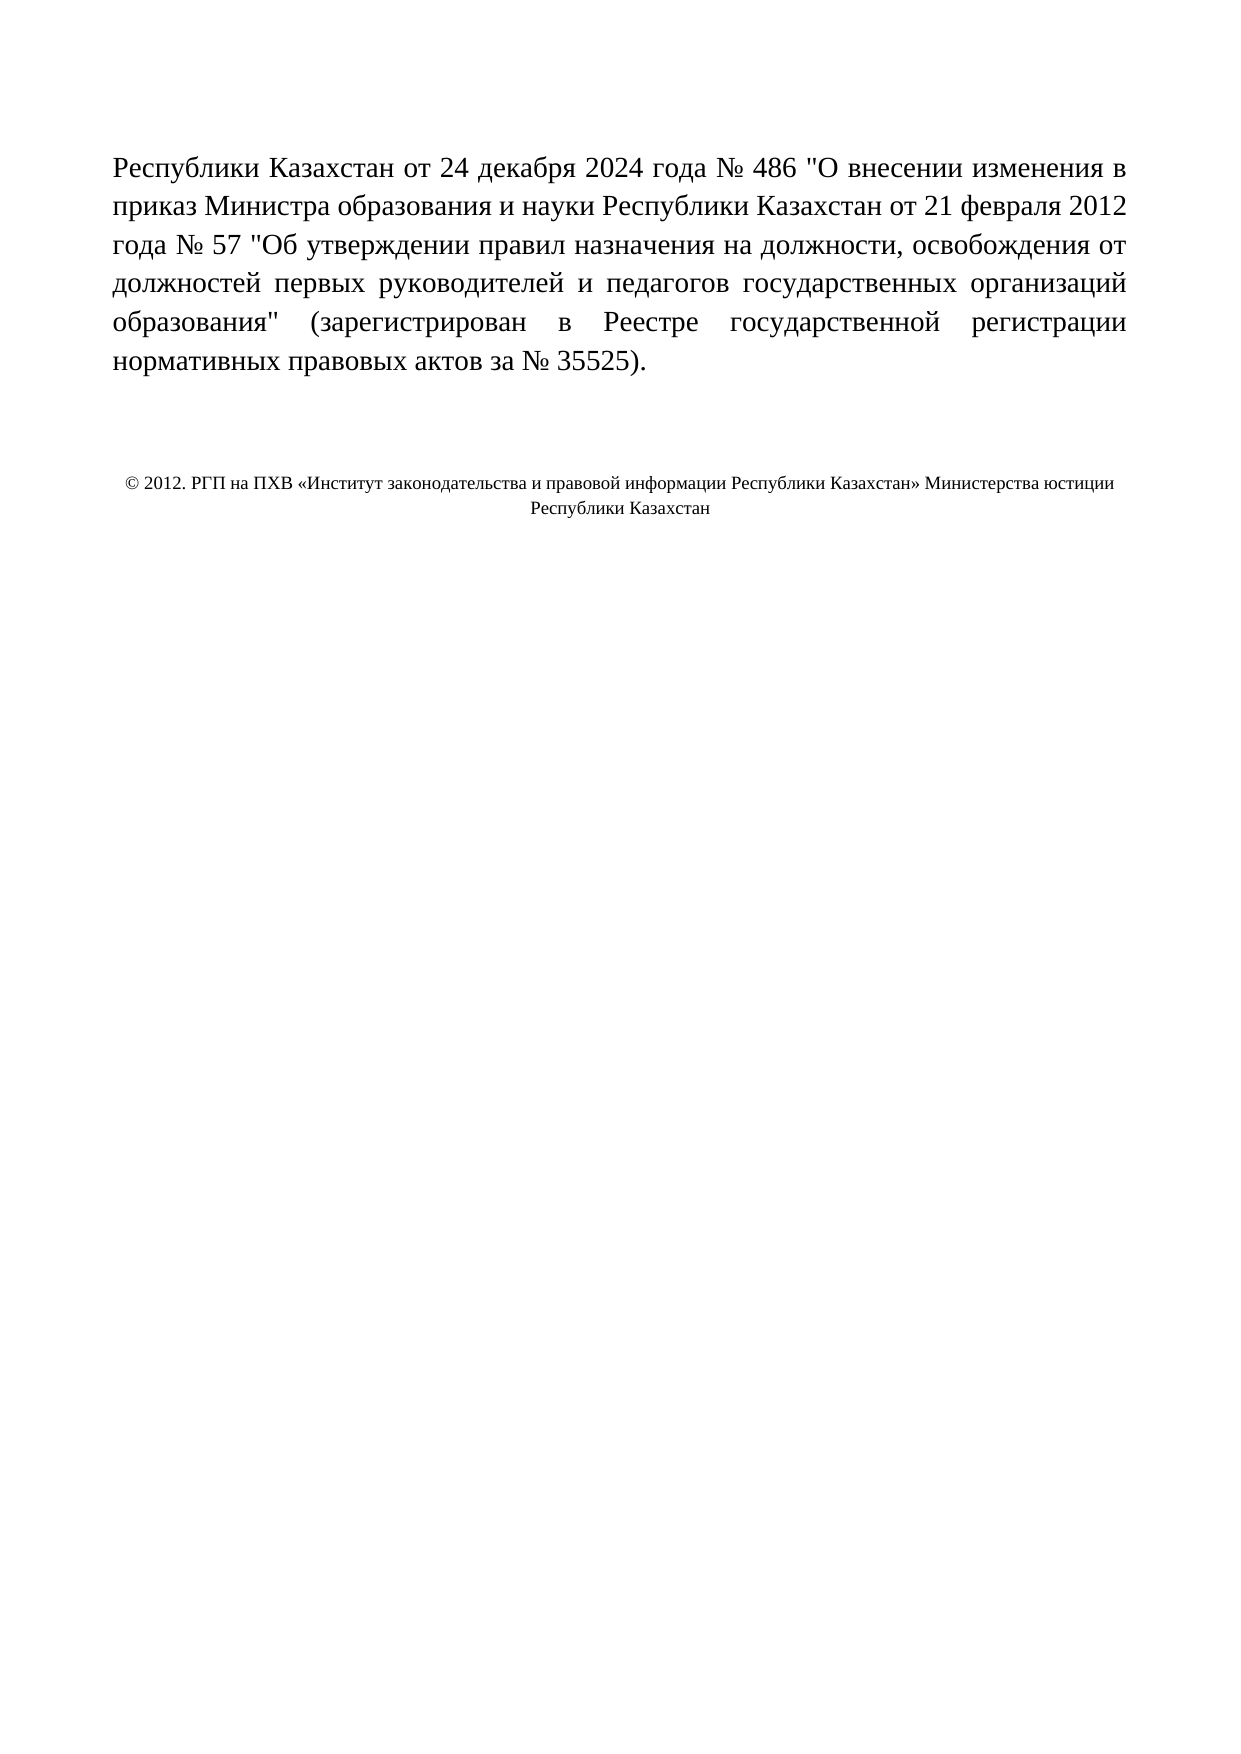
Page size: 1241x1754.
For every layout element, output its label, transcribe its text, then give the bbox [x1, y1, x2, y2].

text © 2012. РГП на ПХВ «Институт законодательства и правовой информации Республики Казахстан» Министерства юстиции Республики Казахстан [112, 472, 1128, 518]
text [112, 150, 1128, 376]
